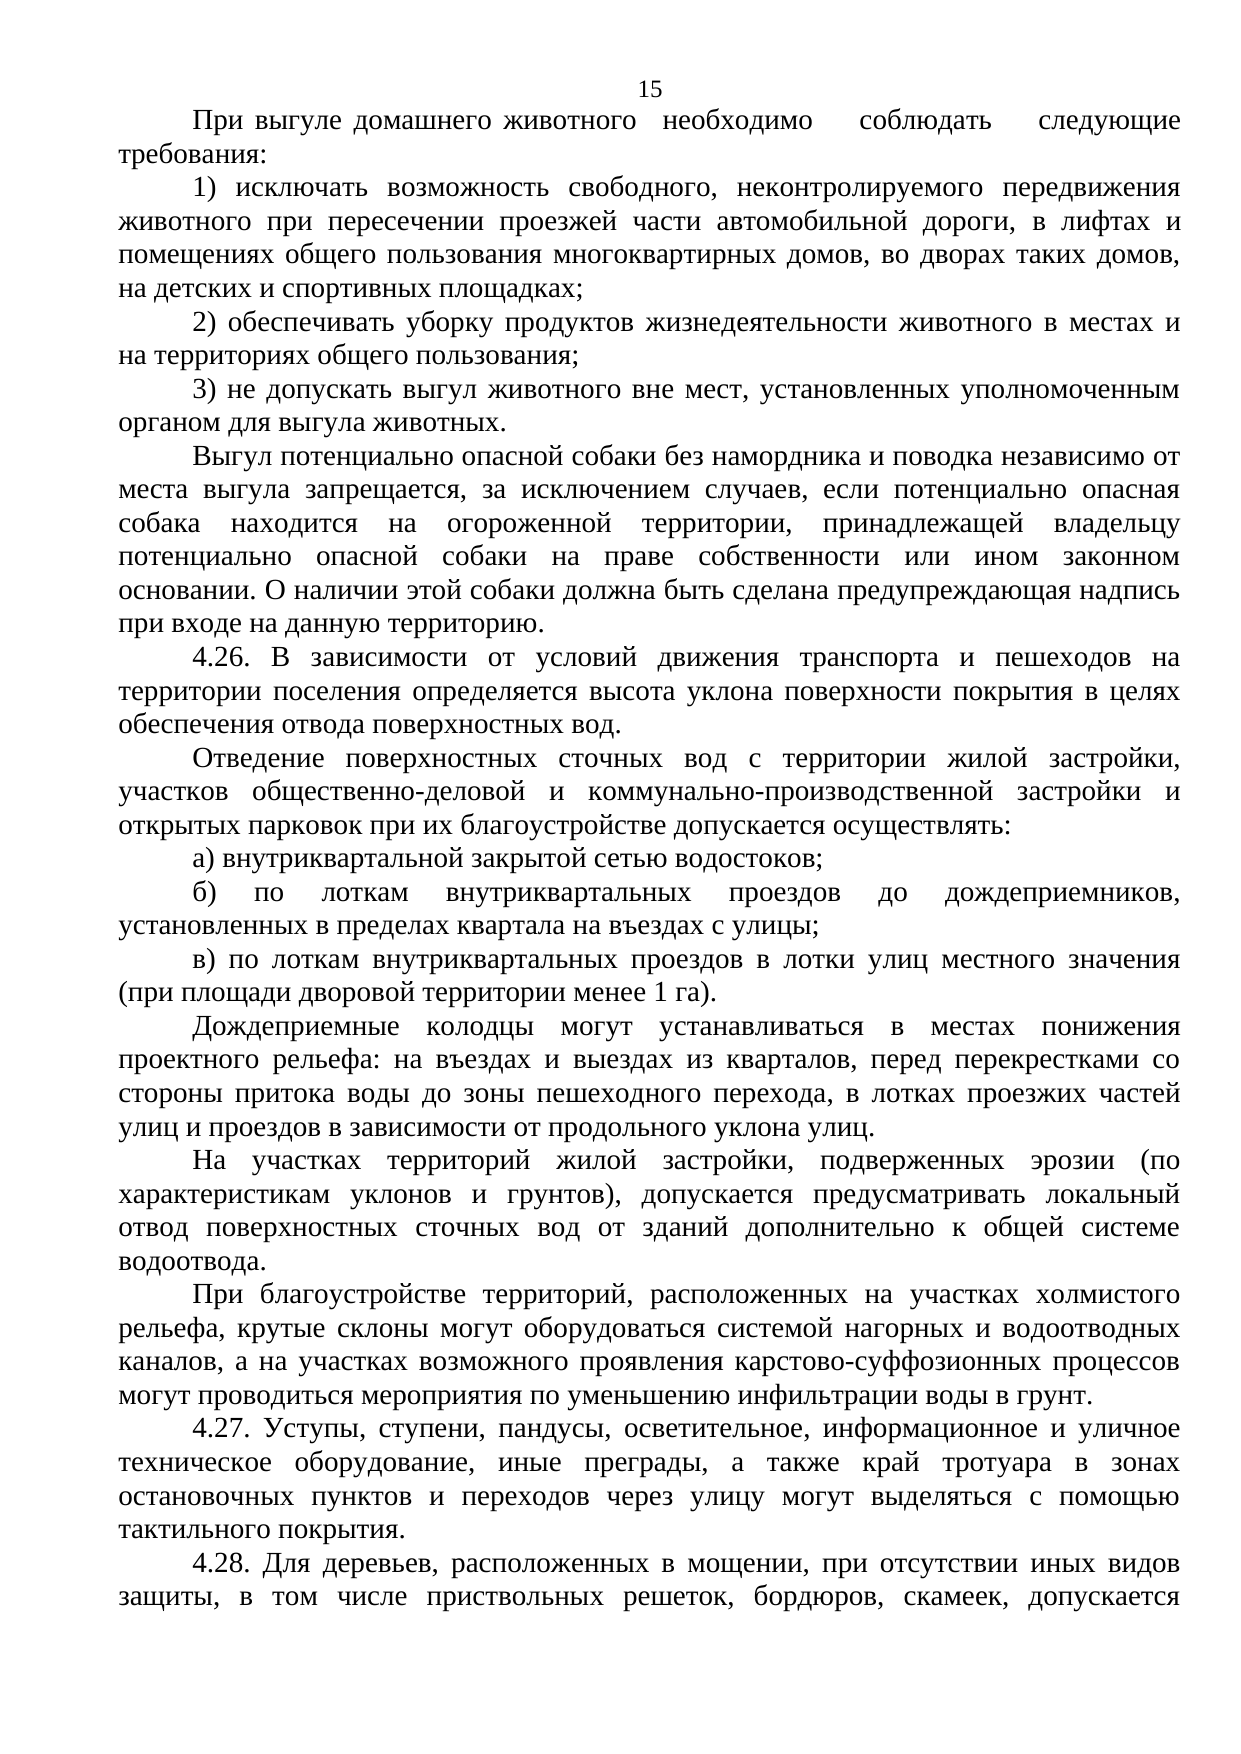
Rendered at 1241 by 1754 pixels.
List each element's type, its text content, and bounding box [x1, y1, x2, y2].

text При выгуле домашнего животного необходимо соблюдать следующие требования: [118, 102, 1181, 169]
text б) по лоткам внутриквартальных проездов до дождеприемников, установленных в пределах квартала на въездах с улицы; [118, 874, 1181, 941]
text в) по лоткам внутриквартальных проездов в лотки улиц местного значения (при площади дворовой территории менее 1 га). [118, 941, 1181, 1008]
text 1) исключать возможность свободного, неконтролируемого передвижения животного при пересечении проезжей части автомобильной дороги, в лифтах и помещениях общего пользования многоквартирных домов, во дворах таких домов, на детских и спортивных площадках; [118, 169, 1181, 304]
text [118, 1545, 1181, 1612]
text 2) обеспечивать уборку продуктов жизнедеятельности животного в местах и на территориях общего пользования; [118, 304, 1181, 371]
text При благоустройстве территорий, расположенных на участках холмистого рельефа, крутые склоны могут оборудоваться системой нагорных и водоотводных каналов, а на участках возможного проявления карстово-суффозионных процессов могут проводиться мероприятия по уменьшению инфильтрации воды в грунт. [118, 1276, 1181, 1411]
text а) внутриквартальной закрытой сетью водостоков; [118, 840, 1181, 874]
text 3) не допускать выгул животного вне мест, установленных уполномоченным органом для выгула животных. [118, 371, 1181, 438]
text 4.26. В зависимости от условий движения транспорта и пешеходов на территории поселения определяется высота уклона поверхности покрытия в целях обеспечения отвода поверхностных вод. [118, 639, 1181, 740]
text Дождеприемные колодцы могут устанавливаться в местах понижения проектного рельефа: на въездах и выездах из кварталов, перед перекрестками со стороны притока воды до зоны пешеходного перехода, в лотках проезжих частей улиц и проездов в зависимости от продольного уклона улиц. [118, 1008, 1181, 1142]
text На участках территорий жилой застройки, подверженных эрозии (по характеристикам уклонов и грунтов), допускается предусматривать локальный отвод поверхностных сточных вод от зданий дополнительно к общей системе водоотвода. [118, 1142, 1181, 1276]
text 4.27. Уступы, ступени, пандусы, осветительное, информационное и уличное техническое оборудование, иные преграды, а также край тротуара в зонах остановочных пунктов и переходов через улицу могут выделяться с помощью тактильного покрытия. [118, 1411, 1181, 1545]
text Выгул потенциально опасной собаки без намордника и поводка независимо от места выгула запрещается, за исключением случаев, если потенциально опасная собака находится на огороженной территории, принадлежащей владельцу потенциально опасной собаки на праве собственности или ином законном основании. О наличии этой собаки должна быть сделана предупреждающая надпись при входе на данную территорию. [118, 438, 1181, 639]
text Отведение поверхностных сточных вод с территории жилой застройки, участков общественно-деловой и коммунально-производственной застройки и открытых парковок при их благоустройстве допускается осуществлять: [118, 740, 1181, 840]
